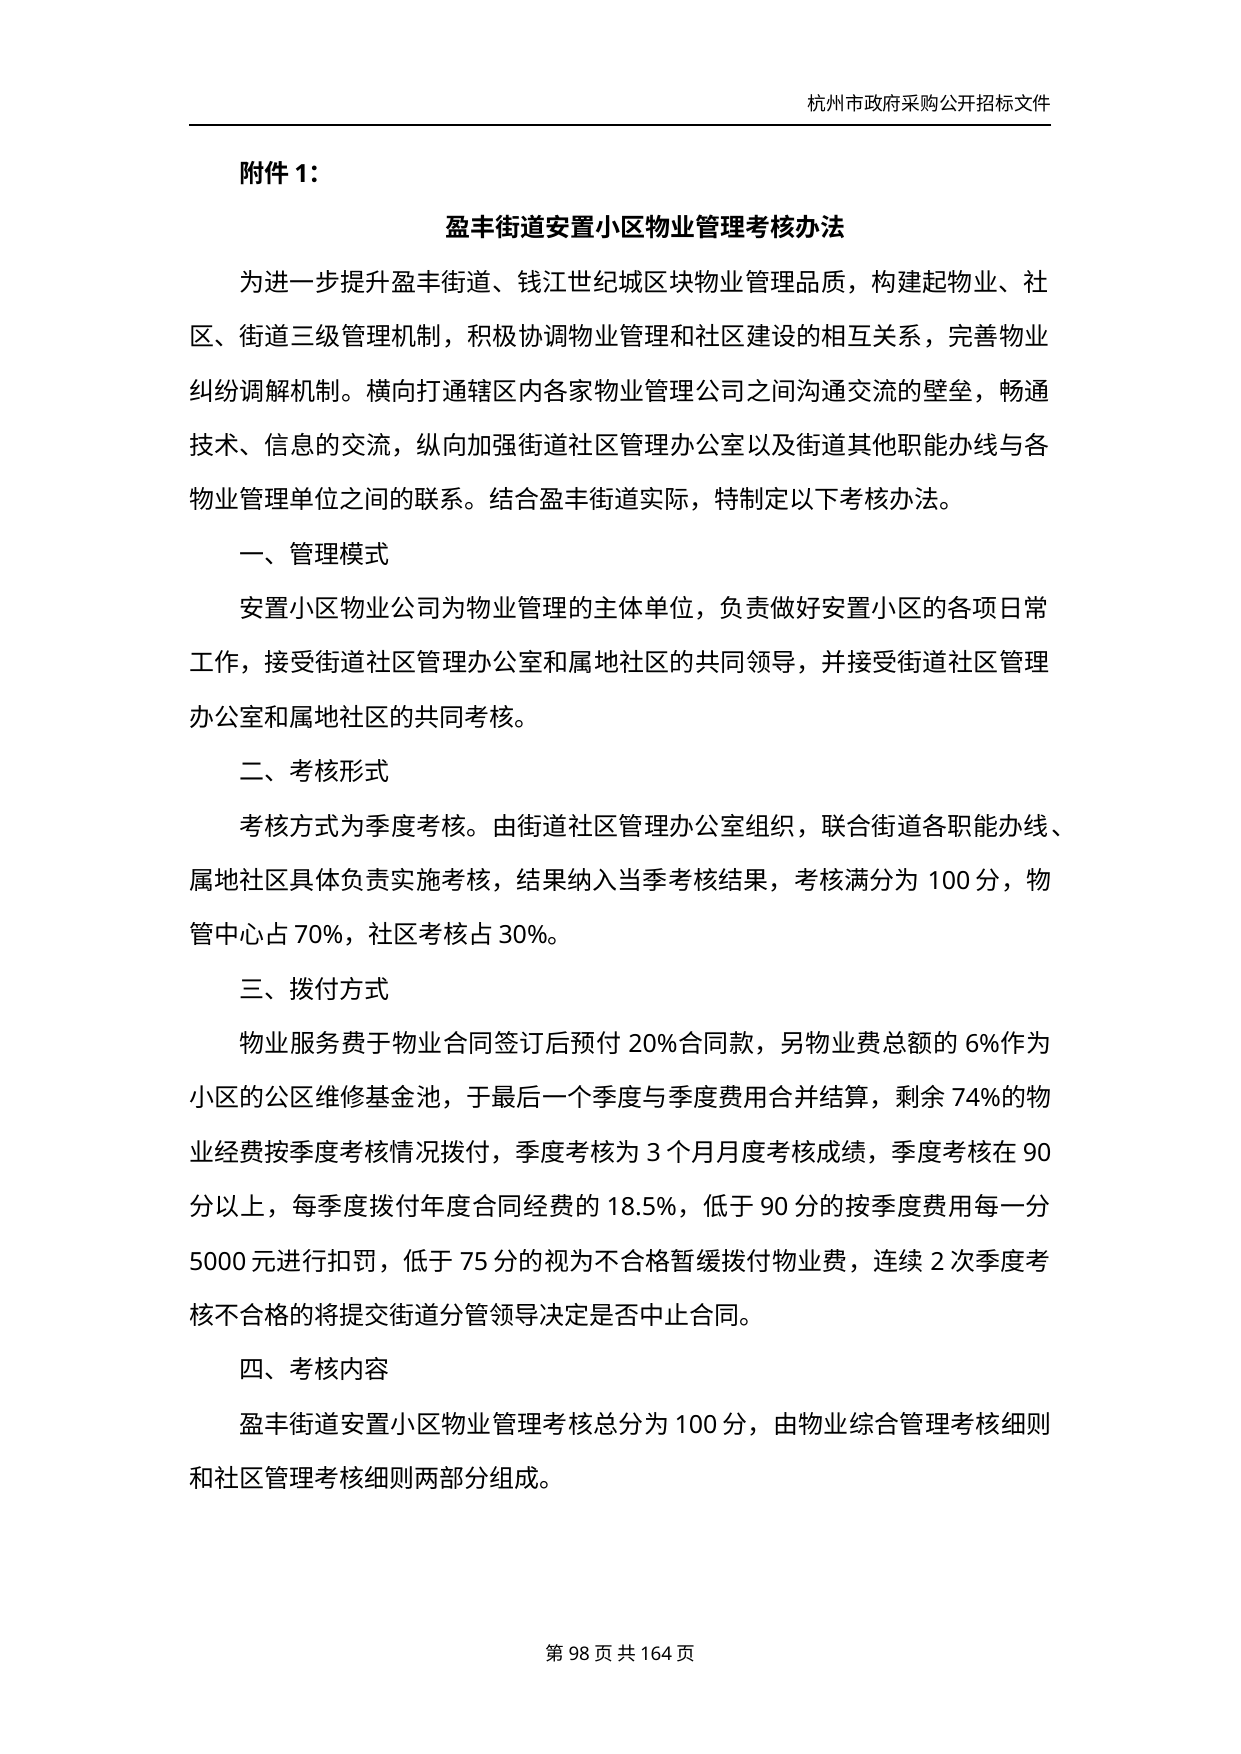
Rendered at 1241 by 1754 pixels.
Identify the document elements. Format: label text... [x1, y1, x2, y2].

text 物业服务费于物业合同签订后预付20%合同款，另物业费总额的6%作为小区的公区维修基金池，于最后一个季度与季度费用合并结算，剩余74%的物业经费按季度考核情况拨付，季度考核为3个月月度考核成绩，季度考核在90分以上，每季度拨付年度合同经费的18.5%，低于90分的按季度费用每一分5000元进行扣罚，低于75分的视为不合格暂缓拨付物业费，连续2次季度考核不合格的将提交街道分管领导决定是否中止合同。 [189, 1023, 1051, 1332]
text 为进一步提升盈丰街道、钱江世纪城区块物业管理品质，构建起物业、社区、街道三级管理机制，积极协调物业管理和社区建设的相互关系，完善物业纠纷调解机制。横向打通辖区内各家物业管理公司之间沟通交流的壁垒，畅通技术、信息的交流，纵向加强街道社区管理办公室以及街道其他职能办线与各物业管理单位之间的联系。结合盈丰街道实际，特制定以下考核办法。 [189, 262, 1051, 516]
text 三、拨付方式 [189, 969, 1051, 1005]
text 四、考核内容 [189, 1350, 1051, 1386]
text 二、考核形式 [189, 752, 1051, 788]
text 盈丰街道安置小区物业管理考核办法 [189, 208, 1051, 244]
text 一、管理模式 [189, 534, 1051, 570]
text 考核方式为季度考核。由街道社区管理办公室组织，联合街道各职能办线、属地社区具体负责实施考核，结果纳入当季考核结果，考核满分为100分，物管中心占70%，社区考核占30%。 [189, 806, 1051, 951]
text 安置小区物业公司为物业管理的主体单位，负责做好安置小区的各项日常工作，接受街道社区管理办公室和属地社区的共同领导，并接受街道社区管理办公室和属地社区的共同考核。 [189, 588, 1051, 733]
text 2.4、后附“安置小区物业管理考核办法”附件1。附件1： [189, 153, 1051, 190]
text 盈丰街道安置小区物业管理考核总分为100分，由物业综合管理考核细则和社区管理考核细则两部分组成。 [189, 1404, 1051, 1495]
